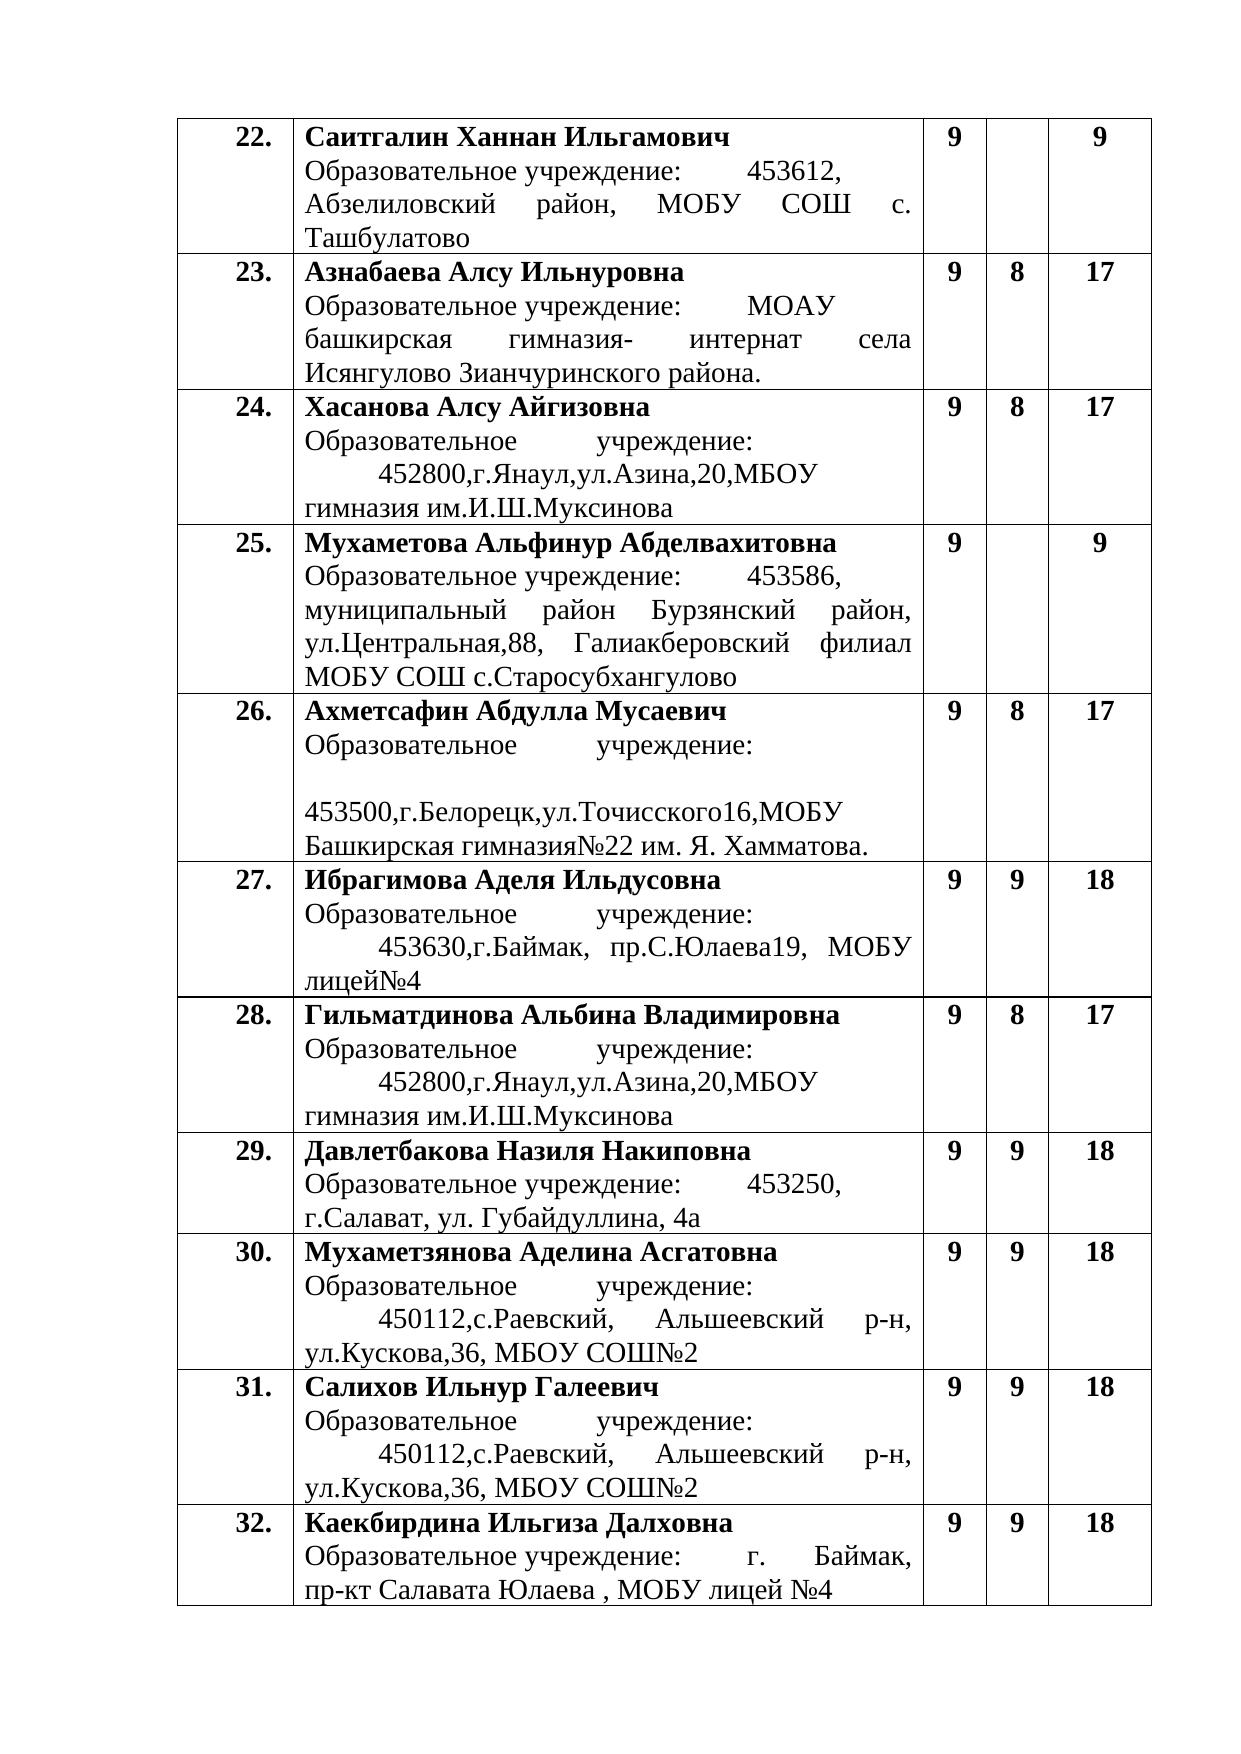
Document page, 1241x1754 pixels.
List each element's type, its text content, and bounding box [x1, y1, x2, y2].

table_cell [178, 998, 293, 1132]
table_cell [178, 1505, 293, 1605]
table_cell 18 [1049, 862, 1151, 996]
table_cell [178, 862, 293, 996]
table_cell 9 [987, 1133, 1048, 1233]
table_cell 17 [1049, 390, 1151, 524]
table_cell 9 [924, 1234, 986, 1368]
table_cell 9 [1049, 119, 1151, 253]
table_cell 17 [1049, 694, 1151, 861]
table_cell [178, 525, 293, 692]
table_cell 8 [987, 998, 1048, 1132]
table_cell 9 [1049, 525, 1151, 692]
table_cell 8 [987, 254, 1048, 388]
table_cell 9 [987, 1234, 1048, 1368]
table_cell Каекбирдина Ильгиза Далховна Образовательное учреждение: г. Баймак, пр-кт Салавата Юлаева , МОБУ лицей №4 [294, 1505, 923, 1605]
table_cell [987, 119, 1048, 253]
table_cell Салихов Ильнур Галеевич Образовательное учреждение: 450112,с.Раевский, Альшеевский р-н, ул.Кускова,36, МБОУ СОШ№2 [294, 1370, 923, 1504]
table_cell 9 [924, 998, 986, 1132]
table_cell 9 [987, 1370, 1048, 1504]
table_cell [178, 694, 293, 861]
table_cell 9 [924, 1133, 986, 1233]
table_cell 8 [987, 390, 1048, 524]
table_cell Хасанова Алсу Айгизовна Образовательное учреждение: 452800,г.Янаул,ул.Азина,20,МБОУ гимназия им.И.Ш.Муксинова [294, 390, 923, 524]
table_cell Гильматдинова Альбина Владимировна Образовательное учреждение: 452800,г.Янаул,ул.Азина,20,МБОУ гимназия им.И.Ш.Муксинова [294, 998, 923, 1132]
table_cell [178, 1370, 293, 1504]
table_cell [178, 254, 293, 388]
table_cell Саитгалин Ханнан Ильгамович Образовательное учреждение: 453612, Абзелиловский район, МОБУ СОШ с. Ташбулатово [294, 119, 923, 253]
table_cell 18 [1049, 1505, 1151, 1605]
table_cell 9 [924, 119, 986, 253]
table_cell Ибрагимова Аделя Ильдусовна Образовательное учреждение: 453630,г.Баймак, пр.С.Юлаева19, МОБУ лицей№4 [294, 862, 923, 996]
table_cell [987, 525, 1048, 692]
table_cell 9 [924, 862, 986, 996]
table_cell 18 [1049, 1234, 1151, 1368]
table_cell 18 [1049, 1370, 1151, 1504]
table_cell 9 [924, 694, 986, 861]
table_cell Мухаметзянова Аделина Асгатовна Образовательное учреждение: 450112,с.Раевский, Альшеевский р-н, ул.Кускова,36, МБОУ СОШ№2 [294, 1234, 923, 1368]
table_cell 9 [987, 862, 1048, 996]
table_cell [178, 390, 293, 524]
table_cell 8 [987, 694, 1048, 861]
table_cell 18 [1049, 1133, 1151, 1233]
table_cell [178, 1234, 293, 1368]
table_cell [178, 119, 293, 253]
table_cell 9 [924, 1505, 986, 1605]
table_cell 17 [1049, 254, 1151, 388]
table_cell 9 [924, 1370, 986, 1504]
table_cell Азнабаева Алсу Ильнуровна Образовательное учреждение: МОАУ башкирская гимназия- интернат села Исянгулово Зианчуринского района. [294, 254, 923, 388]
table_cell 9 [987, 1505, 1048, 1605]
table_cell Давлетбакова Назиля Накиповна Образовательное учреждение: 453250, г.Салават, ул. Губайдуллина, 4а [294, 1133, 923, 1233]
table_cell 9 [924, 390, 986, 524]
table_cell 9 [924, 525, 986, 692]
table_cell Ахметсафин Абдулла Мусаевич Образовательное учреждение: 453500,г.Белорецк,ул.Точисского16,МОБУ Башкирская гимназия№22 им. Я. Хамматова. [294, 694, 923, 861]
table_cell 9 [924, 254, 986, 388]
table_cell 17 [1049, 998, 1151, 1132]
table_cell [178, 1133, 293, 1233]
table_cell Мухаметова Альфинур Абделвахитовна Образовательное учреждение: 453586, муниципальный район Бурзянский район, ул.Центральная,88, Галиакберовский филиал МОБУ СОШ с.Старосубхангулово [294, 525, 923, 692]
